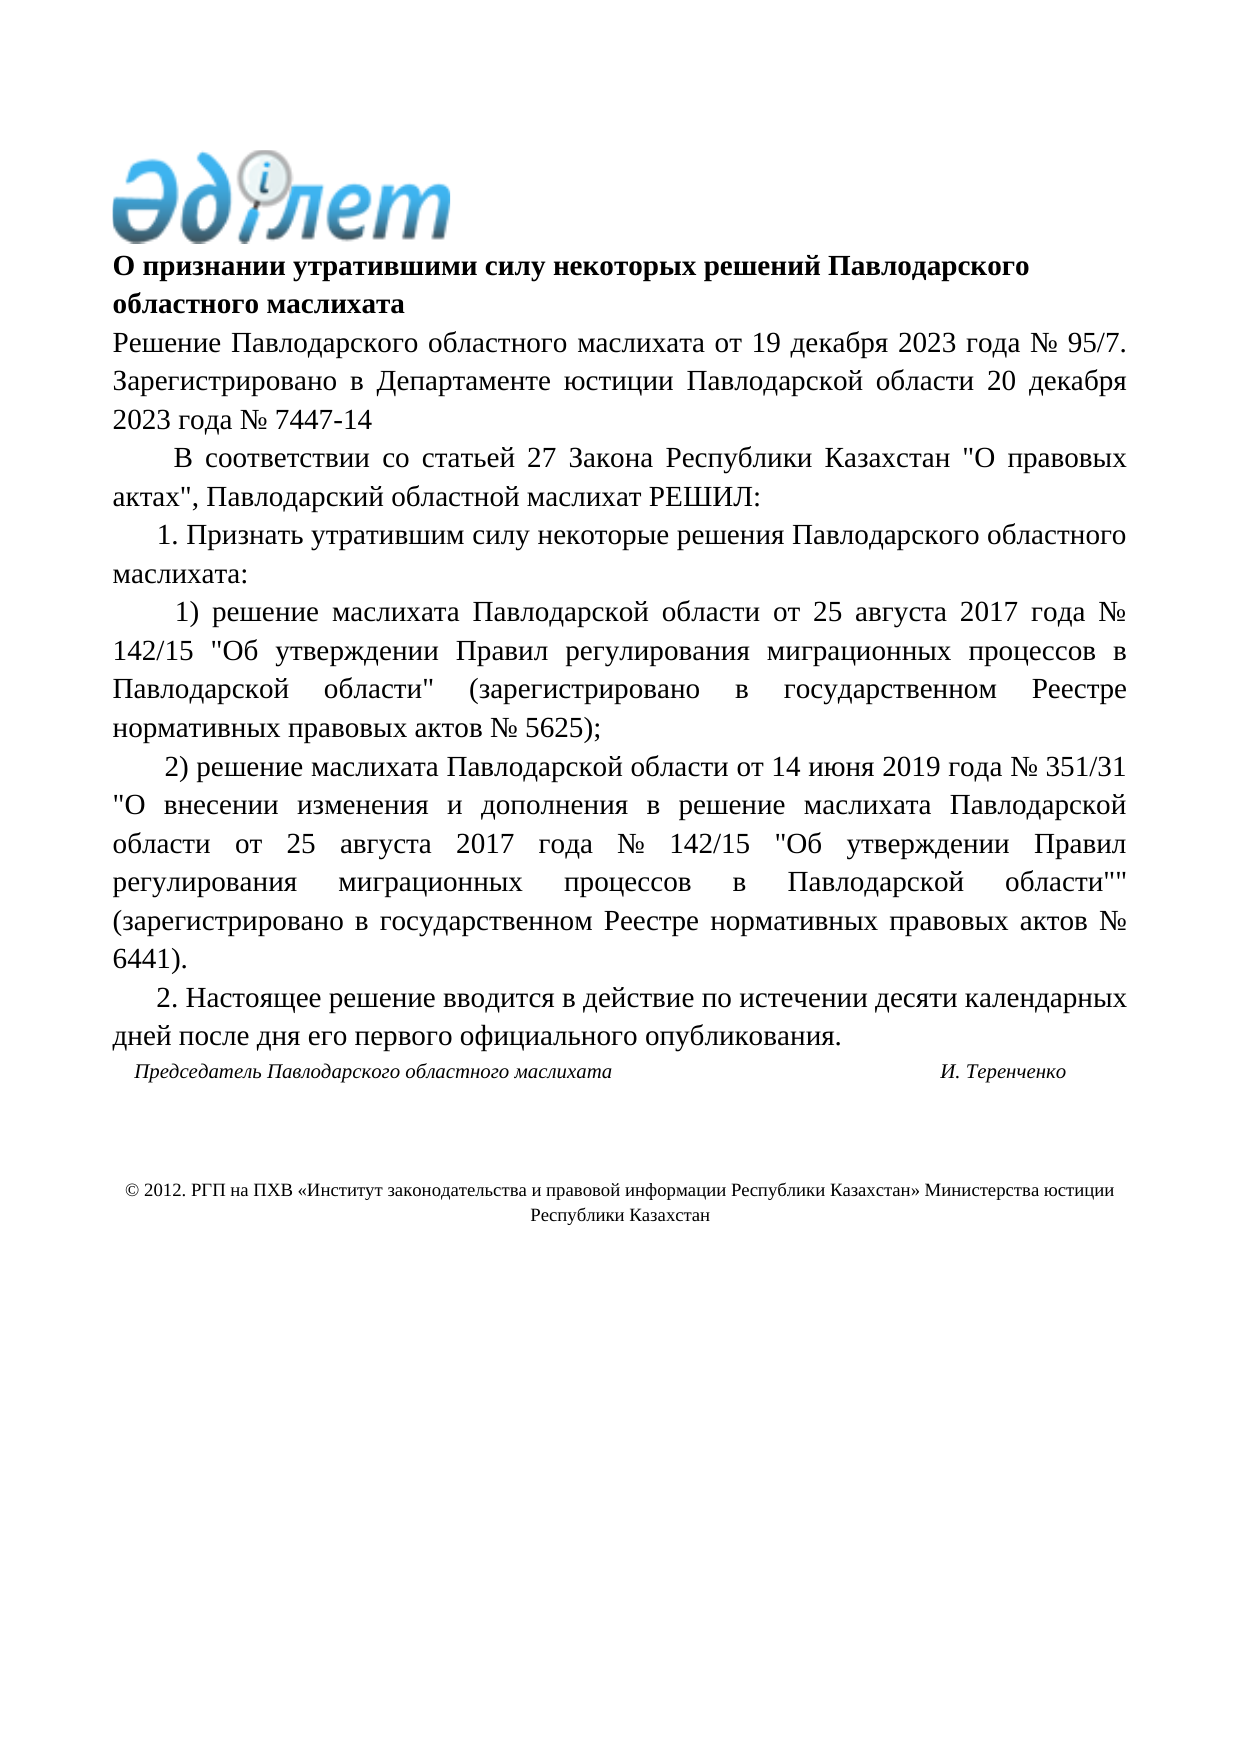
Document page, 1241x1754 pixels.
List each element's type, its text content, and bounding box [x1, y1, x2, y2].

text 1) решение маслихата Павлодарской области от 25 августа 2017 года № 142/15 "Об утверждении Правил регулирования миграционных процессов в Павлодарской области" (зарегистрировано в государственном Реестре нормативных правовых актов № 5625); [112, 594, 1128, 744]
text О признании утратившими силу некоторых решений Павлодарского областного маслихата [112, 248, 1128, 320]
table_header И. Теренченко [939, 1057, 1240, 1088]
text 1. Признать утратившим силу некоторые решения Павлодарского областного маслихата: [112, 517, 1128, 589]
text Решение Павлодарского областного маслихата от 19 декабря 2023 года № 95/7. Зарегистрировано в Департаменте юстиции Павлодарской области 20 декабря 2023 года № 7447-14 [112, 325, 1128, 435]
picture [112, 150, 451, 244]
text В соответствии со статьей 27 Закона Республики Казахстан "О правовых актах", Павлодарский областной маслихат РЕШИЛ: [112, 440, 1128, 512]
text © 2012. РГП на ПХВ «Институт законодательства и правовой информации Республики Казахстан» Министерства юстиции Республики Казахстан [112, 1179, 1128, 1225]
text 2) решение маслихата Павлодарской области от 14 июня 2019 года № 351/31 "О внесении изменения и дополнения в решение маслихата Павлодарской области от 25 августа 2017 года № 142/15 "Об утверждении Правил регулирования миграционных процессов в Павлодарской области"" (зарегистрировано в государственном Реестре нормативных правовых актов № 6441). [112, 749, 1128, 975]
table_header Председатель Павлодарского областного маслихата [101, 1057, 939, 1088]
text 2. Настоящее решение вводится в действие по истечении десяти календарных дней после дня его первого официального опубликования. [112, 980, 1128, 1052]
